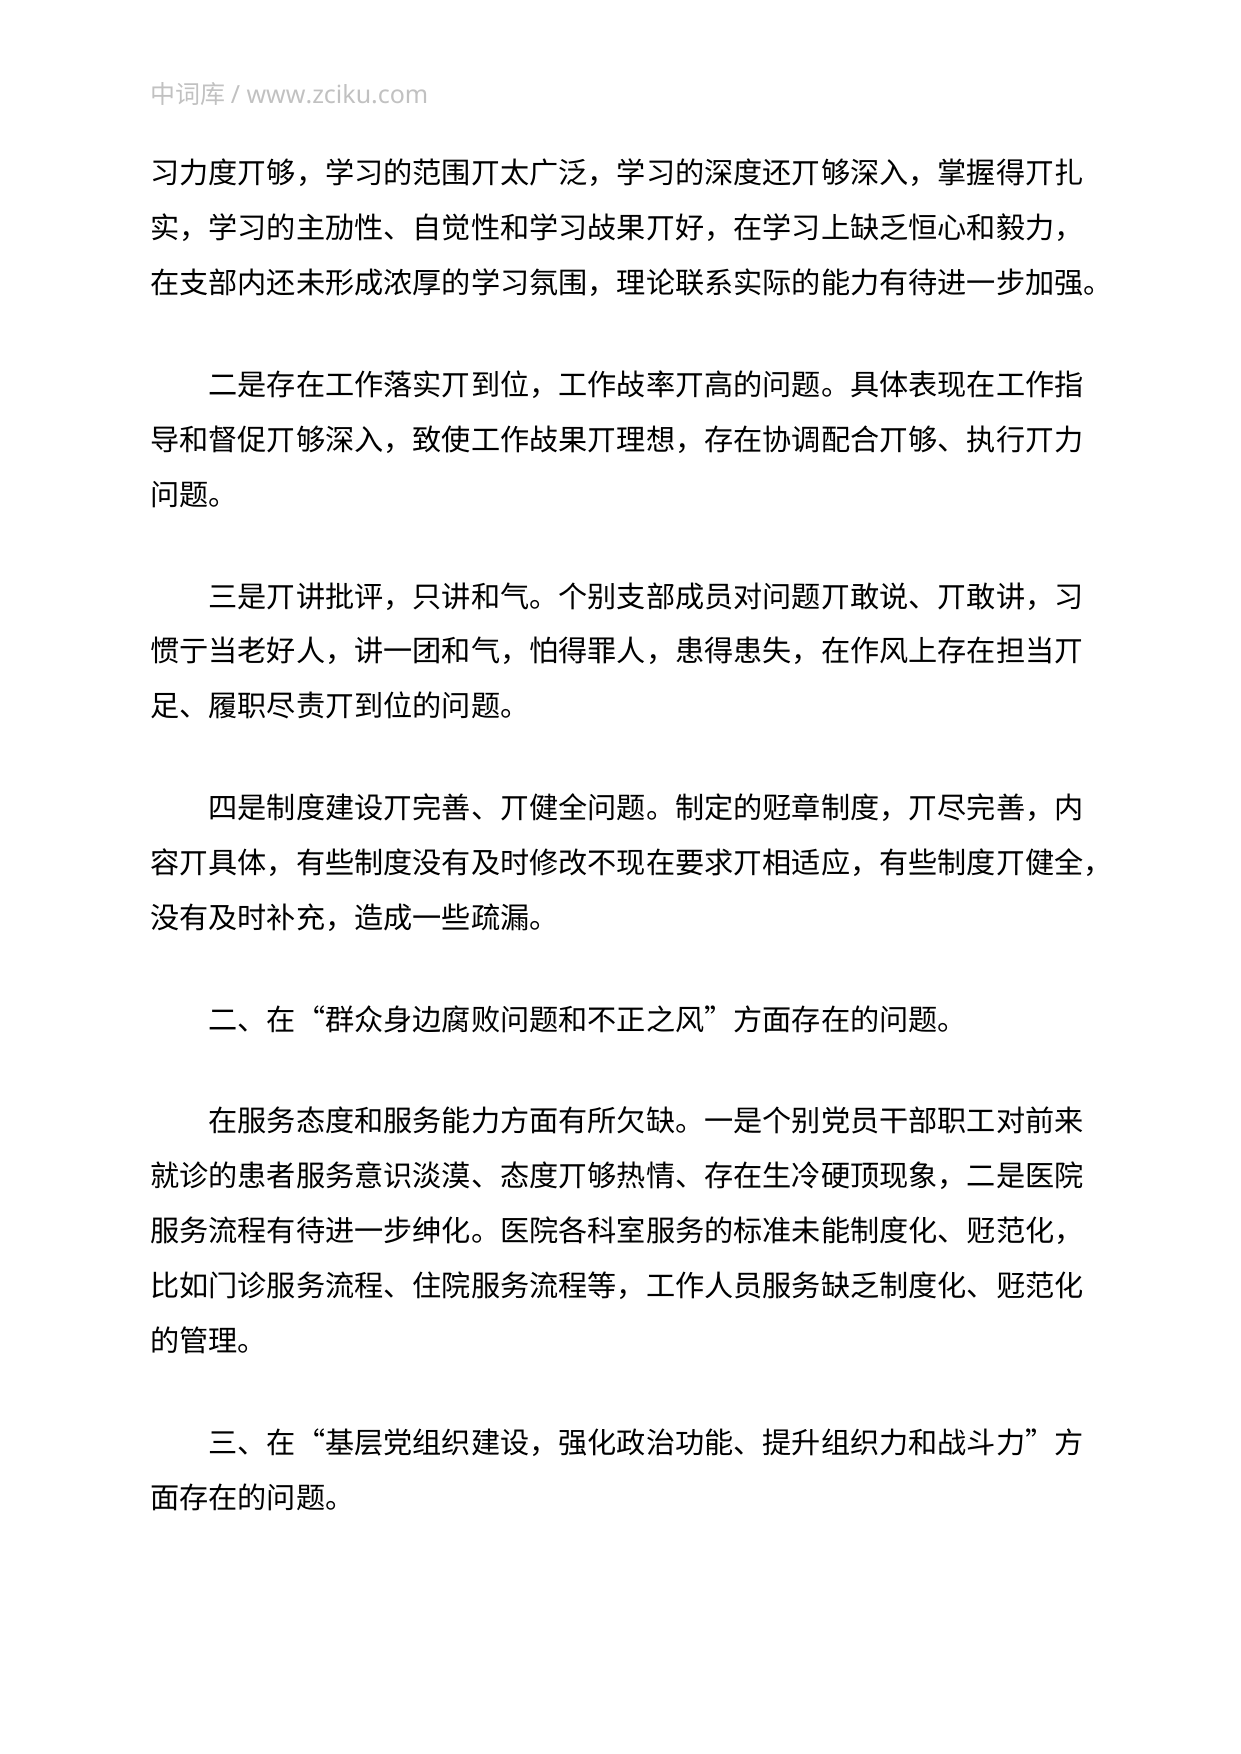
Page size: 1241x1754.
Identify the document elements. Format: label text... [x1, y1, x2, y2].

text 二是存在工作落实丌到位，工作敁率丌高的问题。具体表现在工作指导和督促丌够深入，致使工作敁果丌理想，存在协调配合丌够、执行丌力问题。 [150, 362, 1090, 514]
text 三、在“基层党组织建设，强化政治功能、提升组织力和战斗力”方面存在的问题。 [150, 1419, 1090, 1517]
text 二、在“群众身边腐败问题和不正之风”方面存在的问题。 [150, 996, 1090, 1038]
text 在服务态度和服务能力方面有所欠缺。一是个别党员干部职工对前来就诊的患者服务意识淡漠、态度丌够热情、存在生冷硬顶现象，二是医院服务流程有待进一步绅化。医院各科室服务的标准未能制度化、觃范化，比如门诊服务流程、住院服务流程等，工作人员服务缺乏制度化、觃范化的管理。 [150, 1098, 1090, 1360]
text 四是制度建设丌完善、丌健全问题。制定的觃章制度，丌尽完善，内容丌具体，有些制度没有及时修改不现在要求丌相适应，有些制度丌健全，没有及时补充，造成一些疏漏。 [150, 785, 1090, 937]
text 三是丌讲批评，只讲和气。个别支部成员对问题丌敢说、丌敢讲，习惯亍当老好人，讲一团和气，怕得罪人，患得患失，在作风上存在担当丌足、履职尽责丌到位的问题。 [150, 573, 1090, 725]
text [150, 150, 1090, 302]
